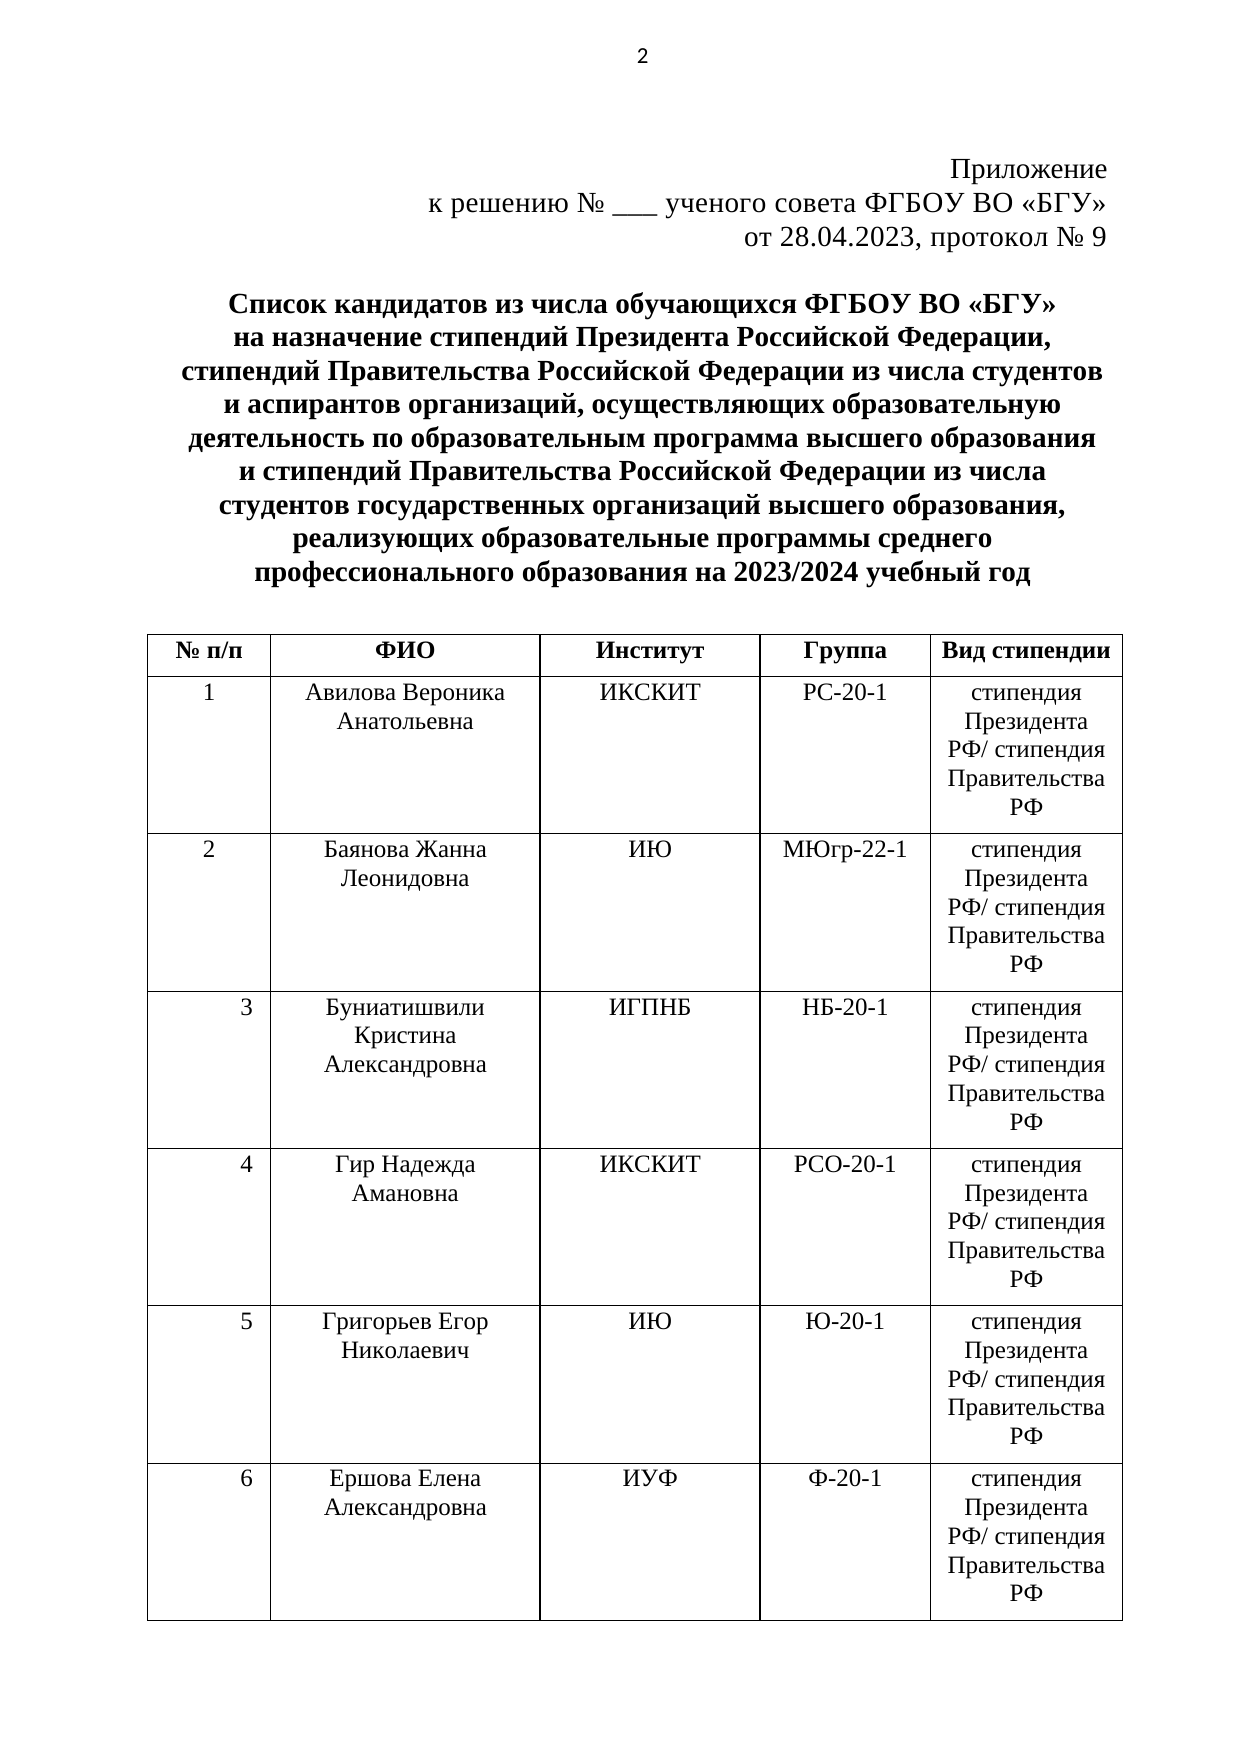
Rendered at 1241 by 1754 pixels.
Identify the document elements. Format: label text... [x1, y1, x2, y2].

text Список кандидатов из числа обучающихся ФГБОУ ВО «БГУ» [177, 286, 1107, 319]
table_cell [931, 1464, 1122, 1620]
table_cell Буниатишвили Кристина Александровна [271, 992, 539, 1148]
table_header Институт [541, 635, 759, 676]
table_cell ИЮ [541, 1306, 759, 1462]
text на назначение стипендий Президента Российской Федерации, стипендий Правительства Российской Федерации из числа студентов и аспирантов организаций, осуществляющих образовательную деятельность по образовательным программа высшего образования и стипендий Правительства Российской Федерации из числа студентов государственных организаций высшего образования, реализующих образовательные программы среднего профессионального образования на 2023/2024 учебный год [177, 319, 1107, 588]
text к решению № ___ ученого совета ФГБОУ ВО «БГУ» [177, 185, 1107, 219]
table_cell стипендия Президента РФ/ стипендия Правительства РФ [931, 677, 1122, 833]
table_cell ИКСКИТ [541, 677, 759, 833]
text от 28.04.2023, протокол № 9 [177, 219, 1107, 252]
table_cell стипендия Президента РФ/ стипендия Правительства РФ [931, 834, 1122, 991]
table_cell 4 [148, 1149, 270, 1305]
table_cell Баянова Жанна Леонидовна [271, 834, 539, 991]
table_cell Авилова Вероника Анатольевна [271, 677, 539, 833]
table_cell стипендия Президента РФ/ стипендия Правительства РФ [931, 1149, 1122, 1305]
table_cell стипендия Президента РФ/ стипендия Правительства РФ [931, 992, 1122, 1148]
table_cell ИЮ [541, 834, 759, 991]
table_cell 1 [148, 677, 270, 833]
table_cell 6 [148, 1464, 270, 1620]
table_cell МЮгр-22-1 [761, 834, 930, 991]
table_header Группа [761, 635, 930, 676]
table_header Вид стипендии [931, 635, 1122, 676]
table_cell 3 [148, 992, 270, 1148]
table_header № п/п [148, 635, 270, 676]
table_cell ИКСКИТ [541, 1149, 759, 1305]
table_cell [931, 1306, 1122, 1462]
table_cell Ершова Елена Александровна [271, 1464, 539, 1620]
table_cell РСО-20-1 [761, 1149, 930, 1305]
table_cell 2 [148, 834, 270, 991]
table_cell Ю-20-1 [761, 1306, 930, 1462]
table_cell РС-20-1 [761, 677, 930, 833]
text Приложение [177, 152, 1107, 185]
table_cell Ф-20-1 [761, 1464, 930, 1620]
table_cell Григорьев Егор Николаевич [271, 1306, 539, 1462]
table_cell ИУФ [541, 1464, 759, 1620]
table_cell 5 [148, 1306, 270, 1462]
table_cell НБ-20-1 [761, 992, 930, 1148]
table_header ФИО [271, 635, 539, 676]
table_cell ИГПНБ [541, 992, 759, 1148]
table_cell Гир Надежда Амановна [271, 1149, 539, 1305]
